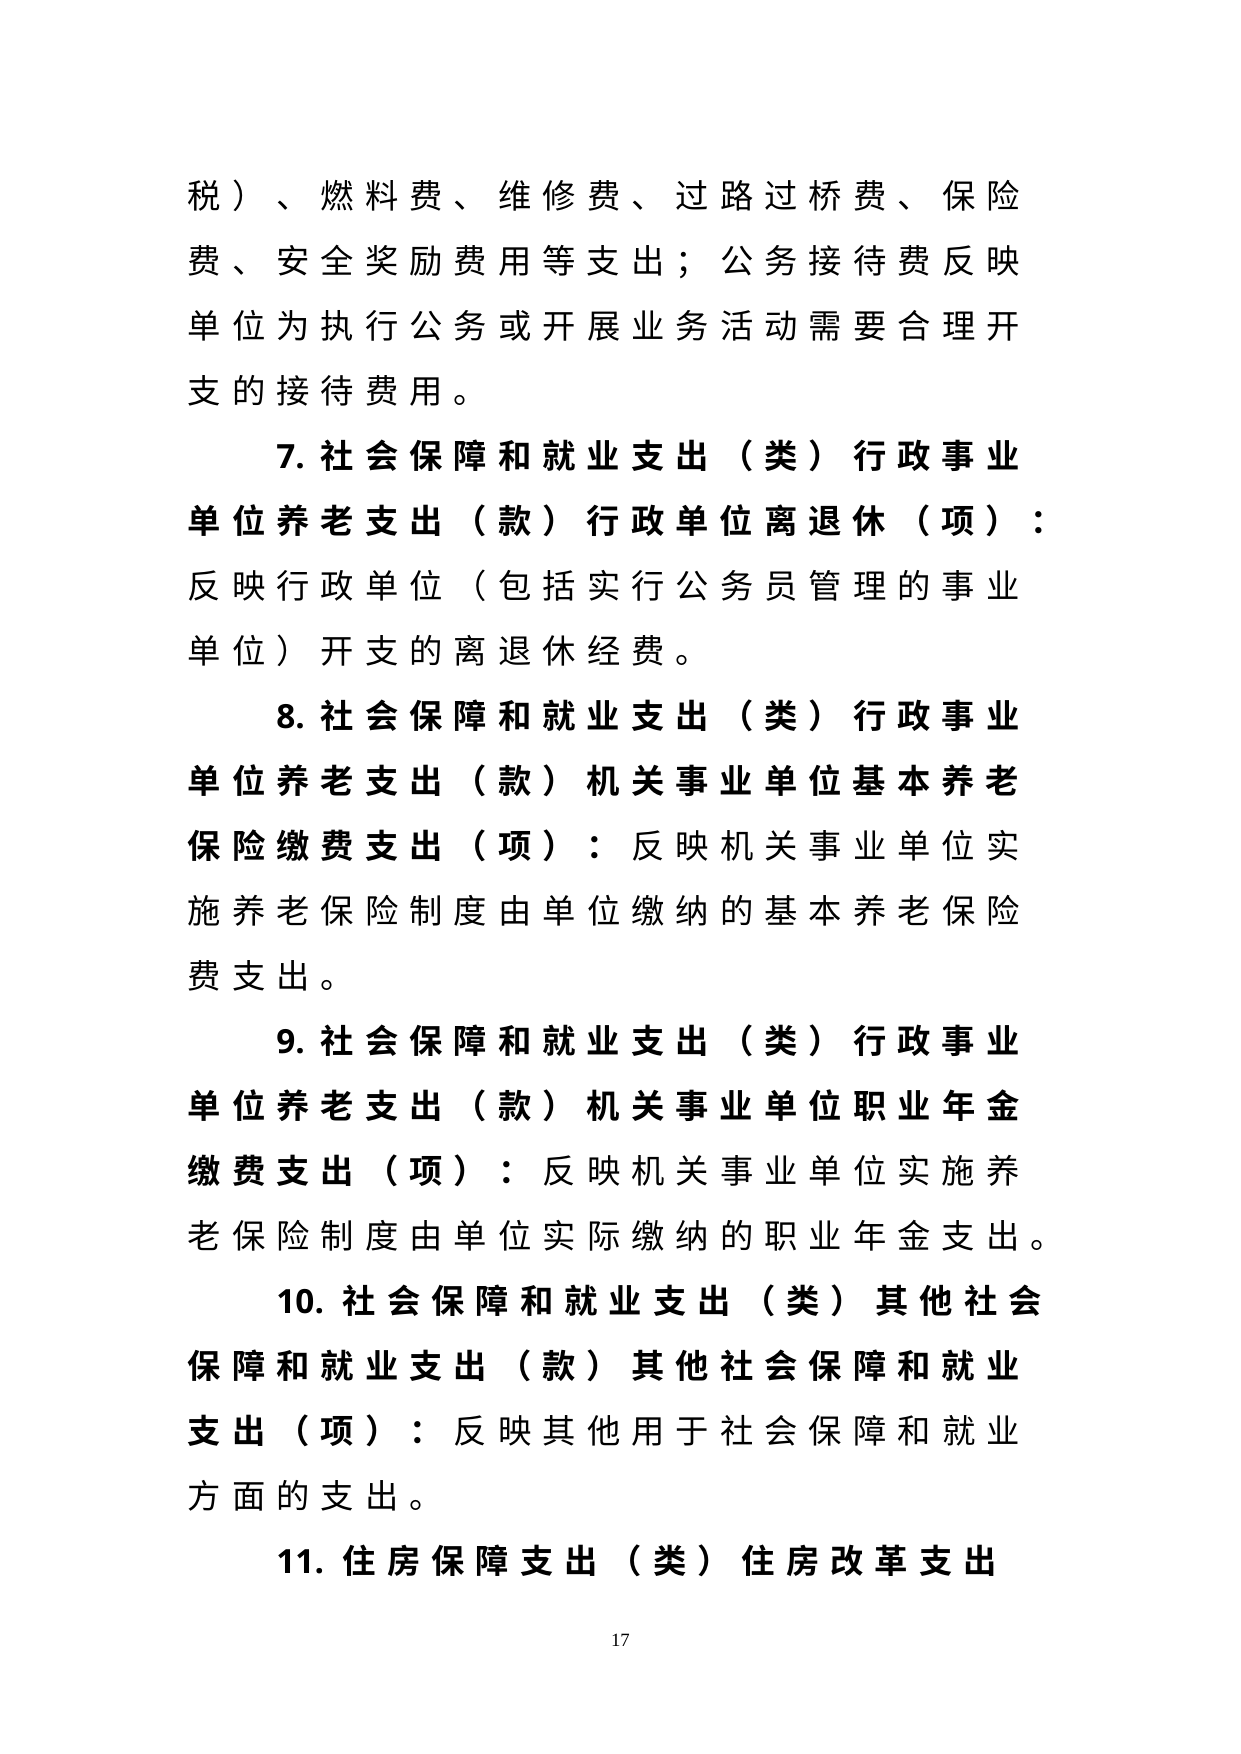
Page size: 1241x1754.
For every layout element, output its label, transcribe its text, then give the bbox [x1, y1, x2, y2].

text 7.社会保障和就业支出（类）行政事业单位养老支出（款）行政单位离退休（项）：反映行政单位（包括实行公务员管理的事业单位）开支的离退休经费。 [187, 422, 1053, 682]
text 8.社会保障和就业支出（类）行政事业单位养老支出（款）机关事业单位基本养老保险缴费支出（项）：反映机关事业单位实施养老保险制度由单位缴纳的基本养老保险费支出。 [187, 682, 1053, 1007]
text 10.社会保障和就业支出（类）其他社会保障和就业支出（款）其他社会保障和就业支出（项）：反映其他用于社会保障和就业方面的支出。 [187, 1267, 1053, 1527]
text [187, 1527, 1053, 1592]
text 9.社会保障和就业支出（类）行政事业单位养老支出（款）机关事业单位职业年金缴费支出（项）：反映机关事业单位实施养老保险制度由单位实际缴纳的职业年金支出。 [187, 1007, 1053, 1267]
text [187, 162, 1053, 422]
